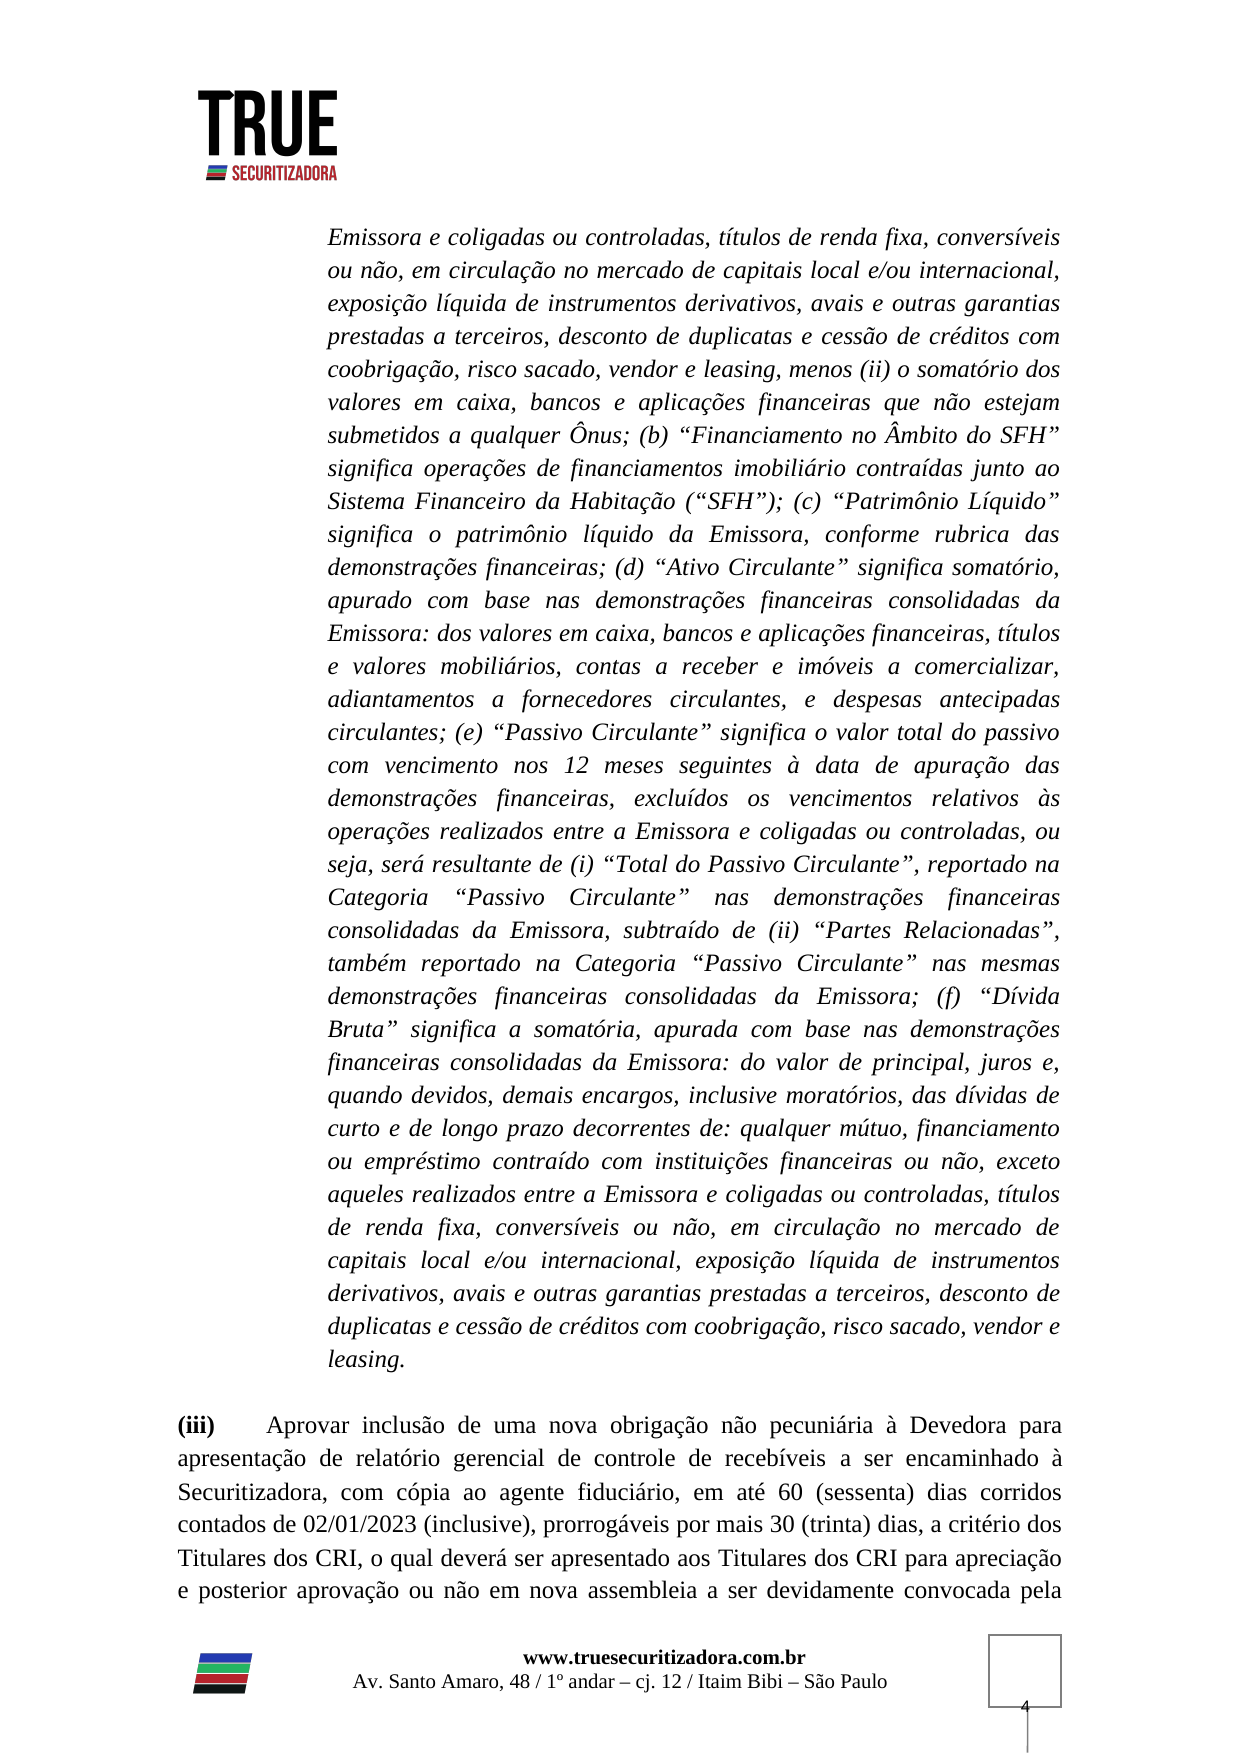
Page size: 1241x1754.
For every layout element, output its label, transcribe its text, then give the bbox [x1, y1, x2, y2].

picture [177, 1640, 262, 1717]
picture [177, 52, 362, 222]
